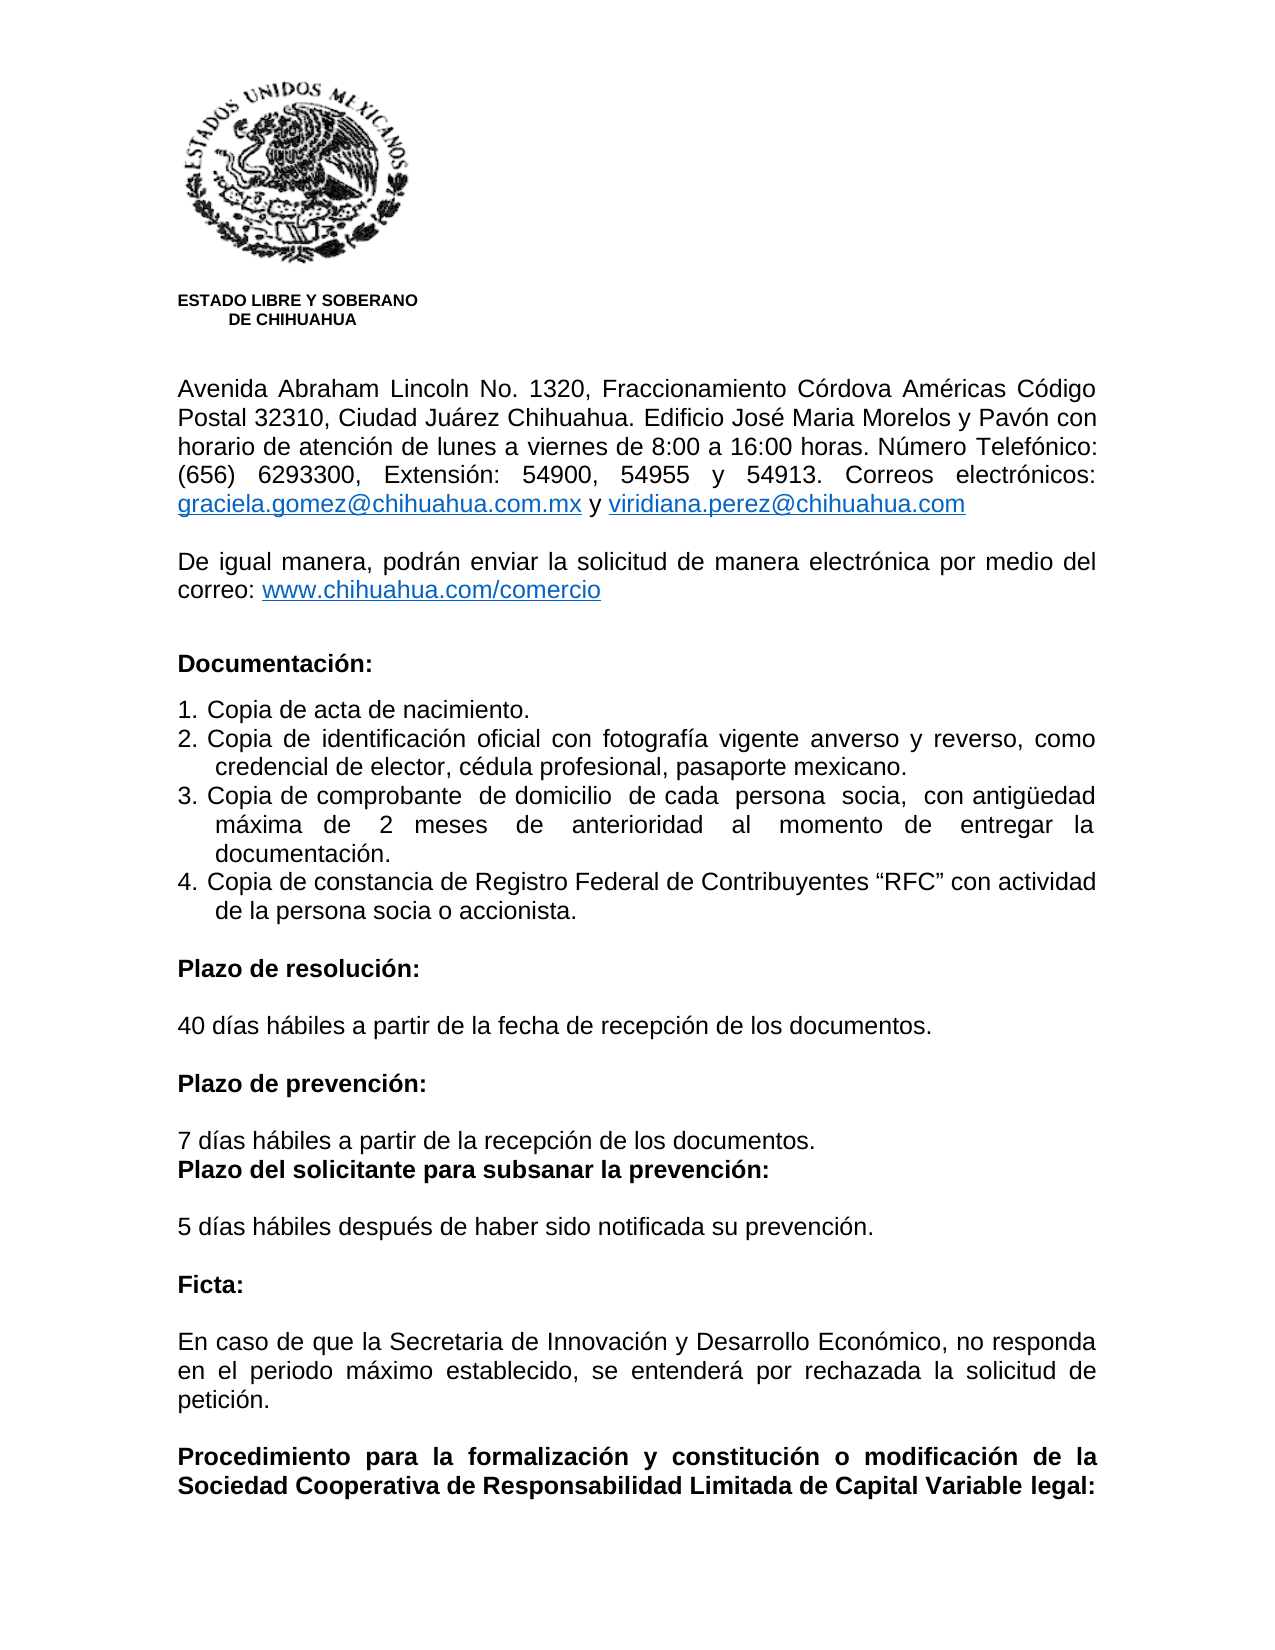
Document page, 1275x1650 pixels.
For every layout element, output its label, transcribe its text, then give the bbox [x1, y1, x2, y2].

text 7 días hábiles a partir de la recepción de los documentos. [177, 1126, 1098, 1155]
list Copia de identificación oficial con fotografía vigente anverso y reverso, como credencial de elector, cédula profesional, pasaporte mexicano. [177, 724, 1098, 781]
list Copia de constancia de Registro Federal de Contribuyentes “RFC” con actividad de la persona socia o accionista. [177, 867, 1098, 925]
text Avenida Abraham Lincoln No. 1320, Fraccionamiento Córdova Américas Código Postal 32310, Ciudad Juárez Chihuahua. Edificio José Maria Morelos y Pavón con horario de atención de lunes a viernes de 8:00 a 16:00 horas. Número Telefónico: (656) 6293300, Extensión: 54900, 54955 y 54913. Correos electrónicos: graciela.gomez@chihuahua.com.mx y viridiana.perez@chihuahua.com [177, 374, 1098, 518]
text Ficta: [177, 1270, 1098, 1299]
list Copia de comprobante de domicilio de cada persona socia, con antigüedad máxima de 2 meses de anterioridad al momento de entregar la documentación. [177, 781, 1098, 867]
text 40 días hábiles a partir de la fecha de recepción de los documentos. [177, 1011, 1098, 1040]
text Documentación: [177, 649, 1098, 678]
text Procedimiento para la formalización y constitución o modificación de la Sociedad Cooperativa de Responsabilidad Limitada de Capital Variable legal: [177, 1442, 1098, 1500]
picture [177, 73, 421, 271]
text Plazo del solicitante para subsanar la prevención: [177, 1155, 1098, 1184]
list Copia de acta de nacimiento. [177, 695, 1098, 724]
text En caso de que la Secretaria de Innovación y Desarrollo Económico, no responda en el periodo máximo establecido, se entenderá por rechazada la solicitud de petición. [177, 1327, 1098, 1414]
text Plazo de resolución: [177, 954, 1098, 982]
text 5 días hábiles después de haber sido notificada su prevención. [177, 1212, 1098, 1241]
text De igual manera, podrán enviar la solicitud de manera electrónica por medio del correo: www.chihuahua.com/comercio [177, 547, 1098, 604]
text Plazo de prevención: [177, 1069, 1098, 1097]
